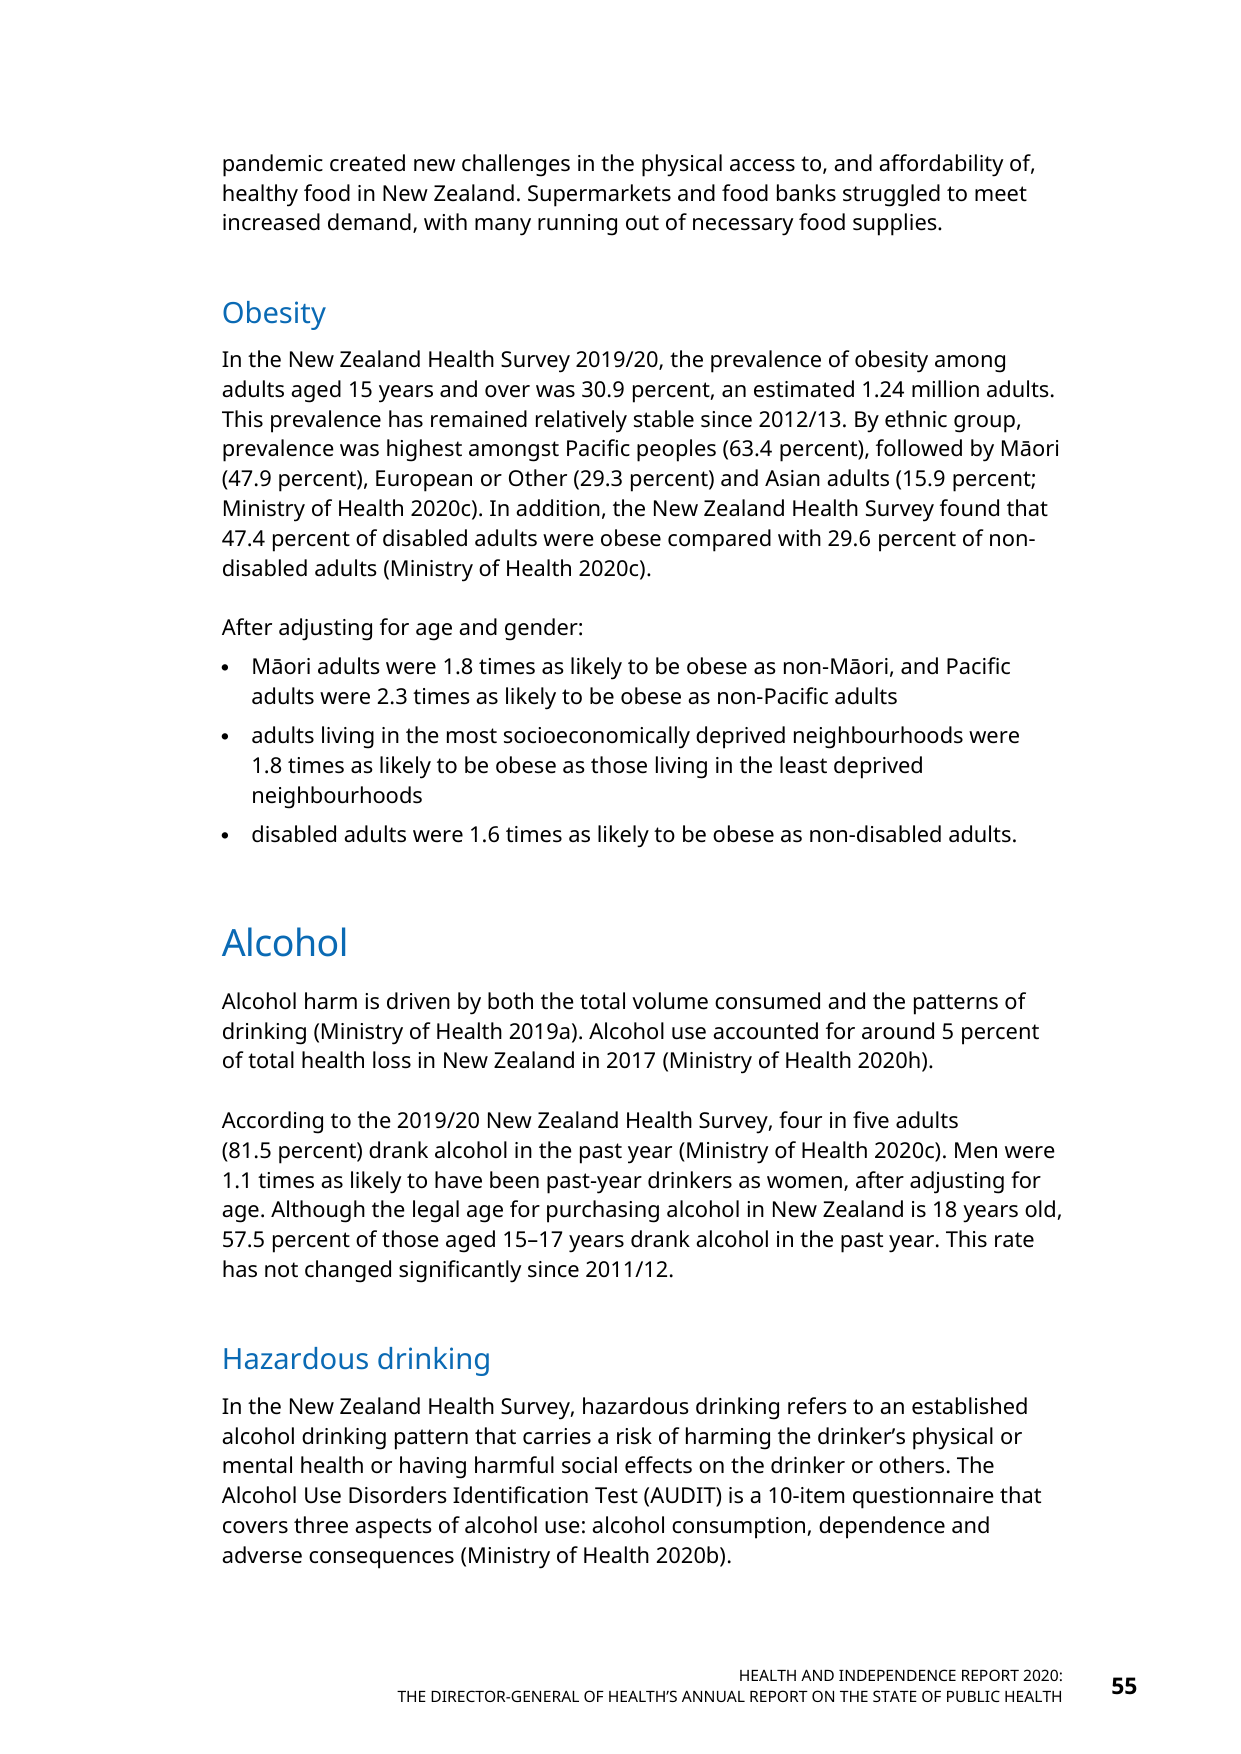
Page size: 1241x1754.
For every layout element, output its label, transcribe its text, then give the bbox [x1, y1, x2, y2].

text In the New Zealand Health Survey 2019/20, the prevalence of obesity among adults aged 15 years and over was 30.9 percent, an estimated 1.24 million adults. This prevalence has remained relatively stable since 2012/13. By ethnic group, prevalence was highest amongst Pacific peoples (63.4 percent), followed by Māori (47.9 percent), European or Other (29.3 percent) and Asian adults (15.9 percent; Ministry of Health 2020c). In addition, the New Zealand Health Survey found that 47.4 percent of disabled adults were obese compared with 29.6 percent of non-disabled adults (Ministry of Health 2020c). [222, 344, 1063, 582]
text disabled adults were 1.6 times as likely to be obese as non-disabled adults. [222, 819, 1063, 849]
text adults living in the most socioeconomically deprived neighbourhoods were 1.8 times as likely to be obese as those living in the least deprived neighbourhoods [222, 720, 1063, 810]
subtitle Hazardous drinking [222, 1339, 1063, 1378]
subtitle Obesity [222, 292, 1063, 332]
text After adjusting for age and gender: [222, 612, 1063, 642]
text Alcohol harm is driven by both the total volume consumed and the patterns of drinking (Ministry of Health 2019a). Alcohol use accounted for around 5 percent of total health loss in New Zealand in 2017 (Ministry of Health 2020h). [222, 986, 1063, 1075]
text According to the 2019/20 New Zealand Health Survey, four in five adults (81.5 percent) drank alcohol in the past year (Ministry of Health 2020c). Men were 1.1 times as likely to have been past-year drinkers as women, after adjusting for age. Although the legal age for purchasing alcohol in New Zealand is 18 years old, 57.5 percent of those aged 15–17 years drank alcohol in the past year. This rate has not changed significantly since 2011/12. [222, 1105, 1063, 1284]
text Māori adults were 1.8 times as likely to be obese as non-Māori, and Pacific adults were 2.3 times as likely to be obese as non-Pacific adults [222, 651, 1063, 711]
subtitle Alcohol [222, 916, 1063, 967]
text In the New Zealand Health Survey, hazardous drinking refers to an established alcohol drinking pattern that carries a risk of harming the drinker’s physical or mental health or having harmful social effects on the drinker or others. The Alcohol Use Disorders Identification Test (AUDIT) is a 10-item questionnaire that covers three aspects of alcohol use: alcohol consumption, dependence and adverse consequences (Ministry of Health 2020b). [222, 1391, 1063, 1569]
